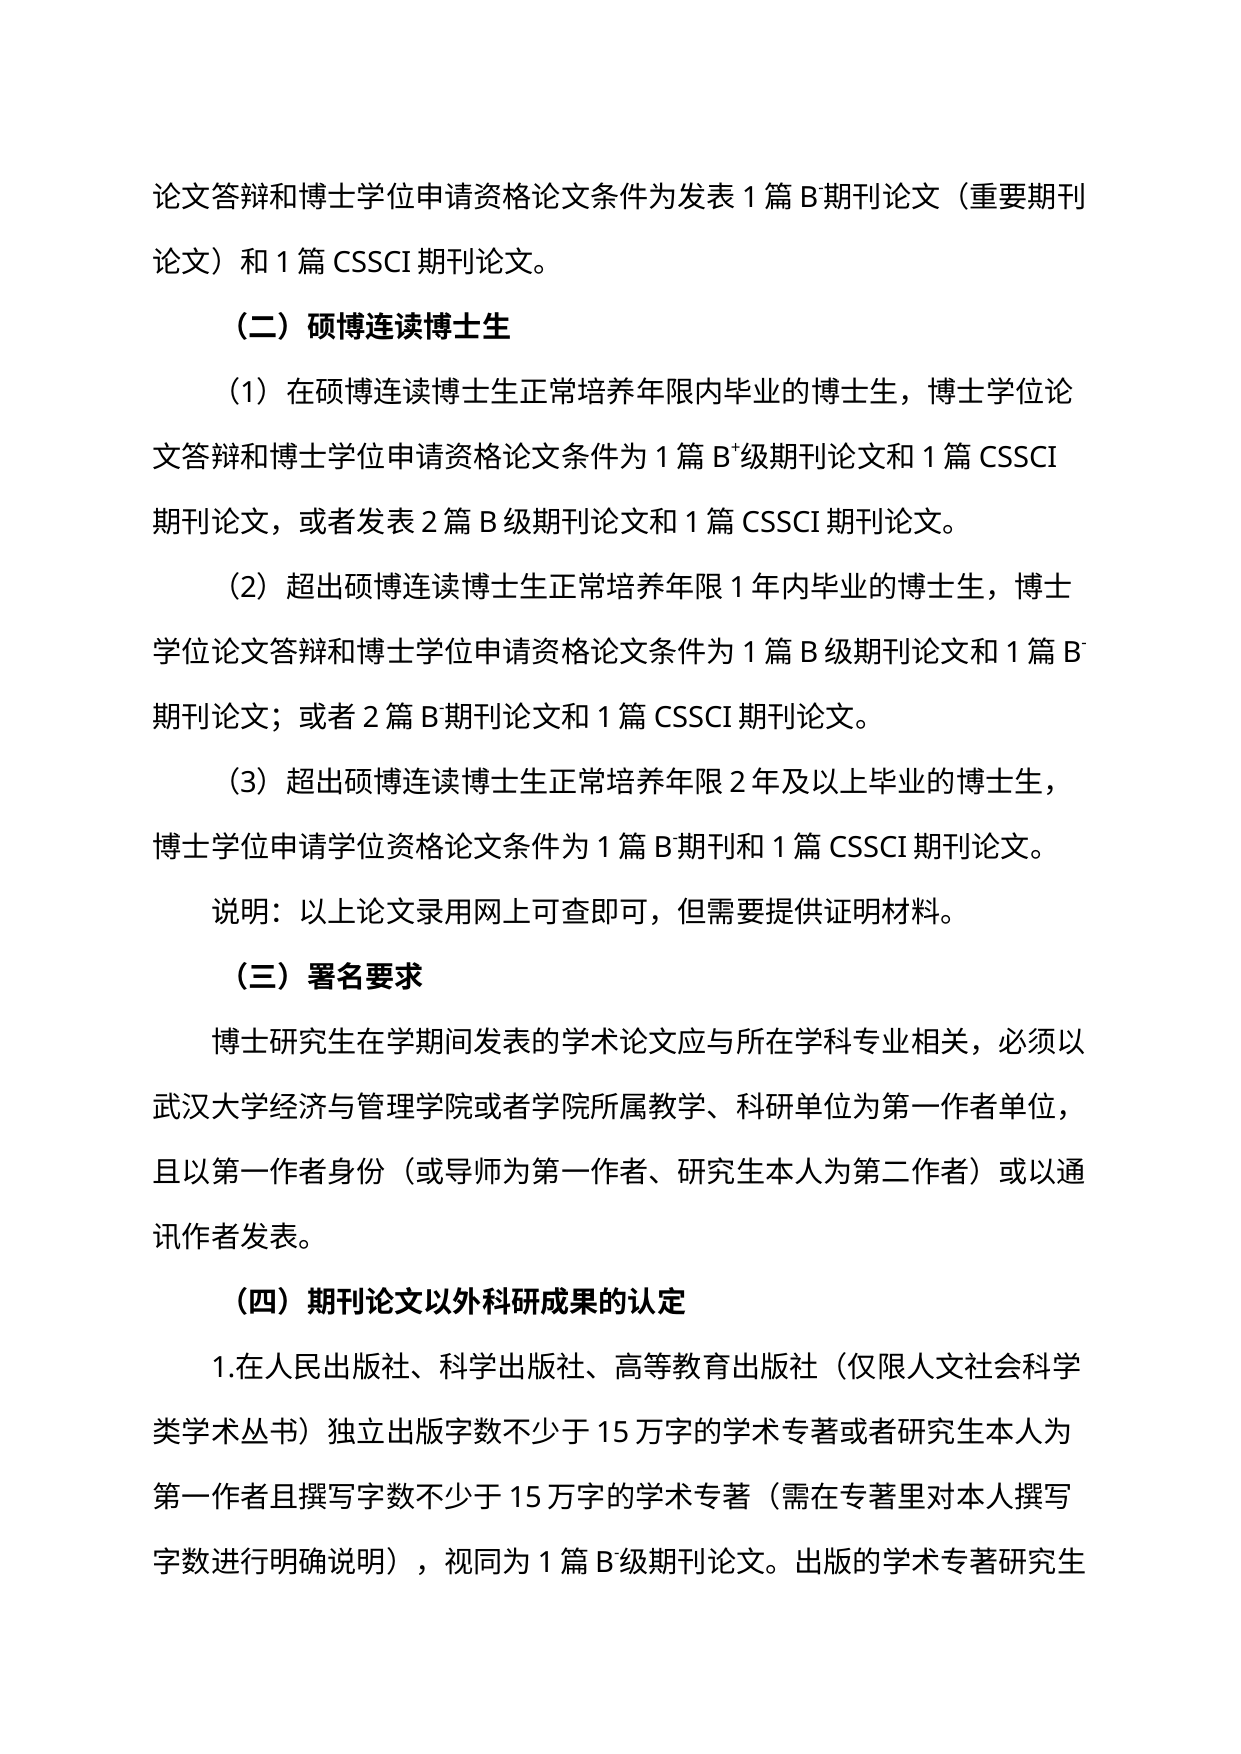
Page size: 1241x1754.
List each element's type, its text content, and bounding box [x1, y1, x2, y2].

text （三）署名要求 [152, 942, 1088, 1007]
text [152, 162, 1088, 292]
text 博士研究生在学期间发表的学术论文应与所在学科专业相关，必须以武汉大学经济与管理学院或者学院所属教学、科研单位为第一作者单位，且以第一作者身份（或导师为第一作者、研究生本人为第二作者）或以通讯作者发表。 [152, 1007, 1088, 1267]
text （四）期刊论文以外科研成果的认定 [152, 1267, 1088, 1332]
text （2）超出硕博连读博士生正常培养年限1年内毕业的博士生，博士学位论文答辩和博士学位申请资格论文条件为1篇B级期刊论文和1篇B-期刊论文；或者2篇B-期刊论文和1篇CSSCI期刊论文。 [152, 552, 1088, 747]
text 说明：以上论文录用网上可查即可，但需要提供证明材料。 [152, 877, 1088, 942]
text （二）硕博连读博士生 [152, 292, 1088, 357]
text （3）超出硕博连读博士生正常培养年限2年及以上毕业的博士生， 博士学位申请学位资格论文条件为1篇B-期刊和1篇CSSCI期刊论文。 [152, 747, 1088, 877]
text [152, 1332, 1088, 1592]
text （1）在硕博连读博士生正常培养年限内毕业的博士生，博士学位论文答辩和博士学位申请资格论文条件为1篇B+级期刊论文和1篇CSSCI期刊论文，或者发表2篇B级期刊论文和1篇CSSCI期刊论文。 [152, 357, 1088, 552]
